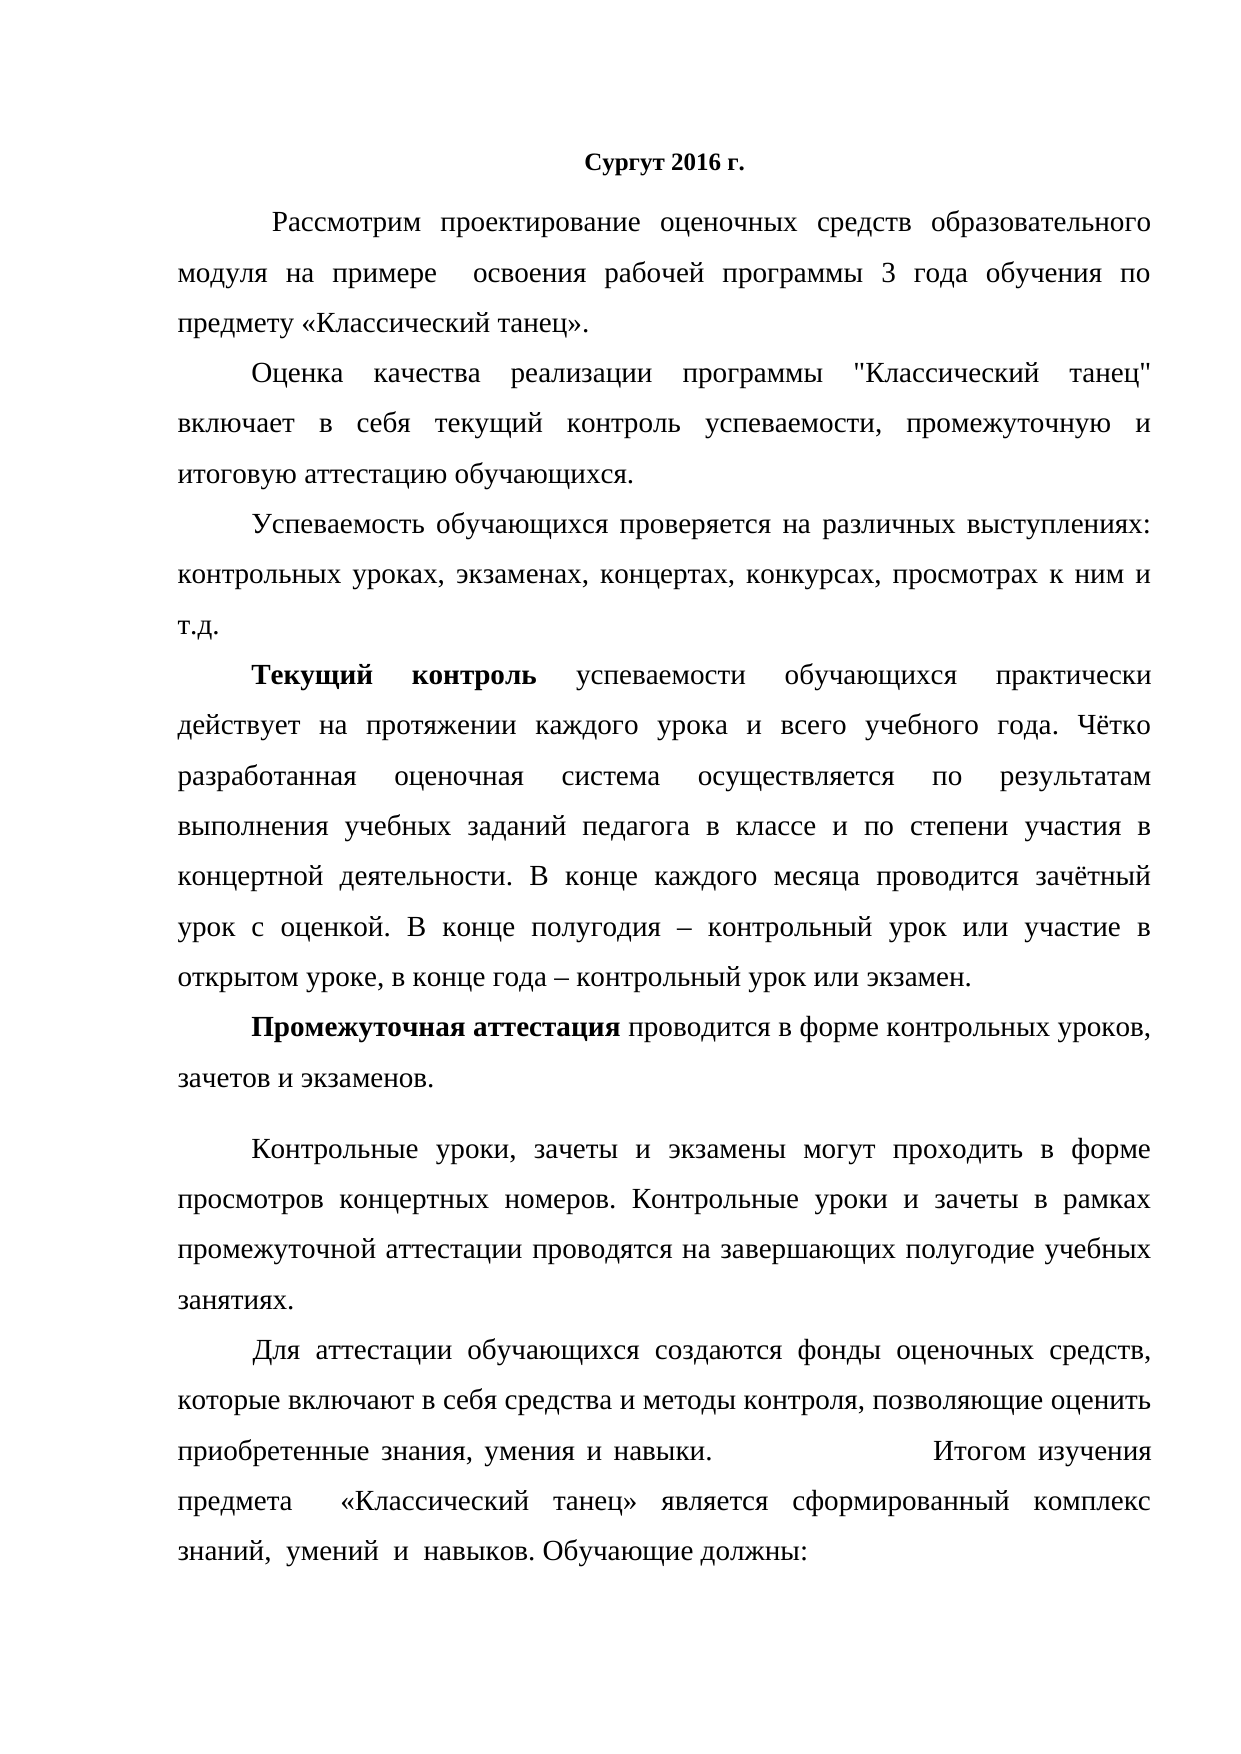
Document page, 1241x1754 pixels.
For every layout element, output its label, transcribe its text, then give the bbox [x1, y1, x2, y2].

list Текущий контроль успеваемости обучающихся практически действует на протяжении каждого урока и всего учебного года. Чётко разработанная оценочная система осуществляется по результатам выполнения учебных заданий педагога в классе и по степени участия в концертной деятельности. В конце каждого месяца проводится зачётный урок с оценкой. В конце полугодия – контрольный урок или участие в открытом уроке, в конце года – контрольный урок или экзамен. [177, 657, 1152, 993]
list Для аттестации обучающихся создаются фонды оценочных средств, которые включают в себя средства и методы контроля, позволяющие оценить приобретенные знания, умения и навыки. Итогом изучения предмета «Классический танец» является сформированный комплекс знаний, умений и навыков. Обучающие должны: [177, 1332, 1152, 1567]
text Контрольные уроки, зачеты и экзамены могут проходить в форме просмотров концертных номеров. Контрольные уроки и зачеты в рамках промежуточной аттестации проводятся на завершающих полугодие учебных занятиях. [177, 1131, 1152, 1315]
list Оценка качества реализации программы "Классический танец" включает в себя текущий контроль успеваемости, промежуточную и итоговую аттестацию обучающихся. [177, 355, 1152, 489]
list Успеваемость обучающихся проверяется на различных выступлениях: контрольных уроках, экзаменах, концертах, конкурсах, просмотрах к ним и т.д. [177, 506, 1152, 640]
text Сургут 2016 г. [177, 147, 1152, 176]
text Рассмотрим проектирование оценочных средств образовательного модуля на примере освоения рабочей программы 3 года обучения по предмету «Классический танец». [177, 204, 1152, 338]
list Промежуточная аттестация проводится в форме контрольных уроков, зачетов и экзаменов. [177, 1009, 1152, 1093]
